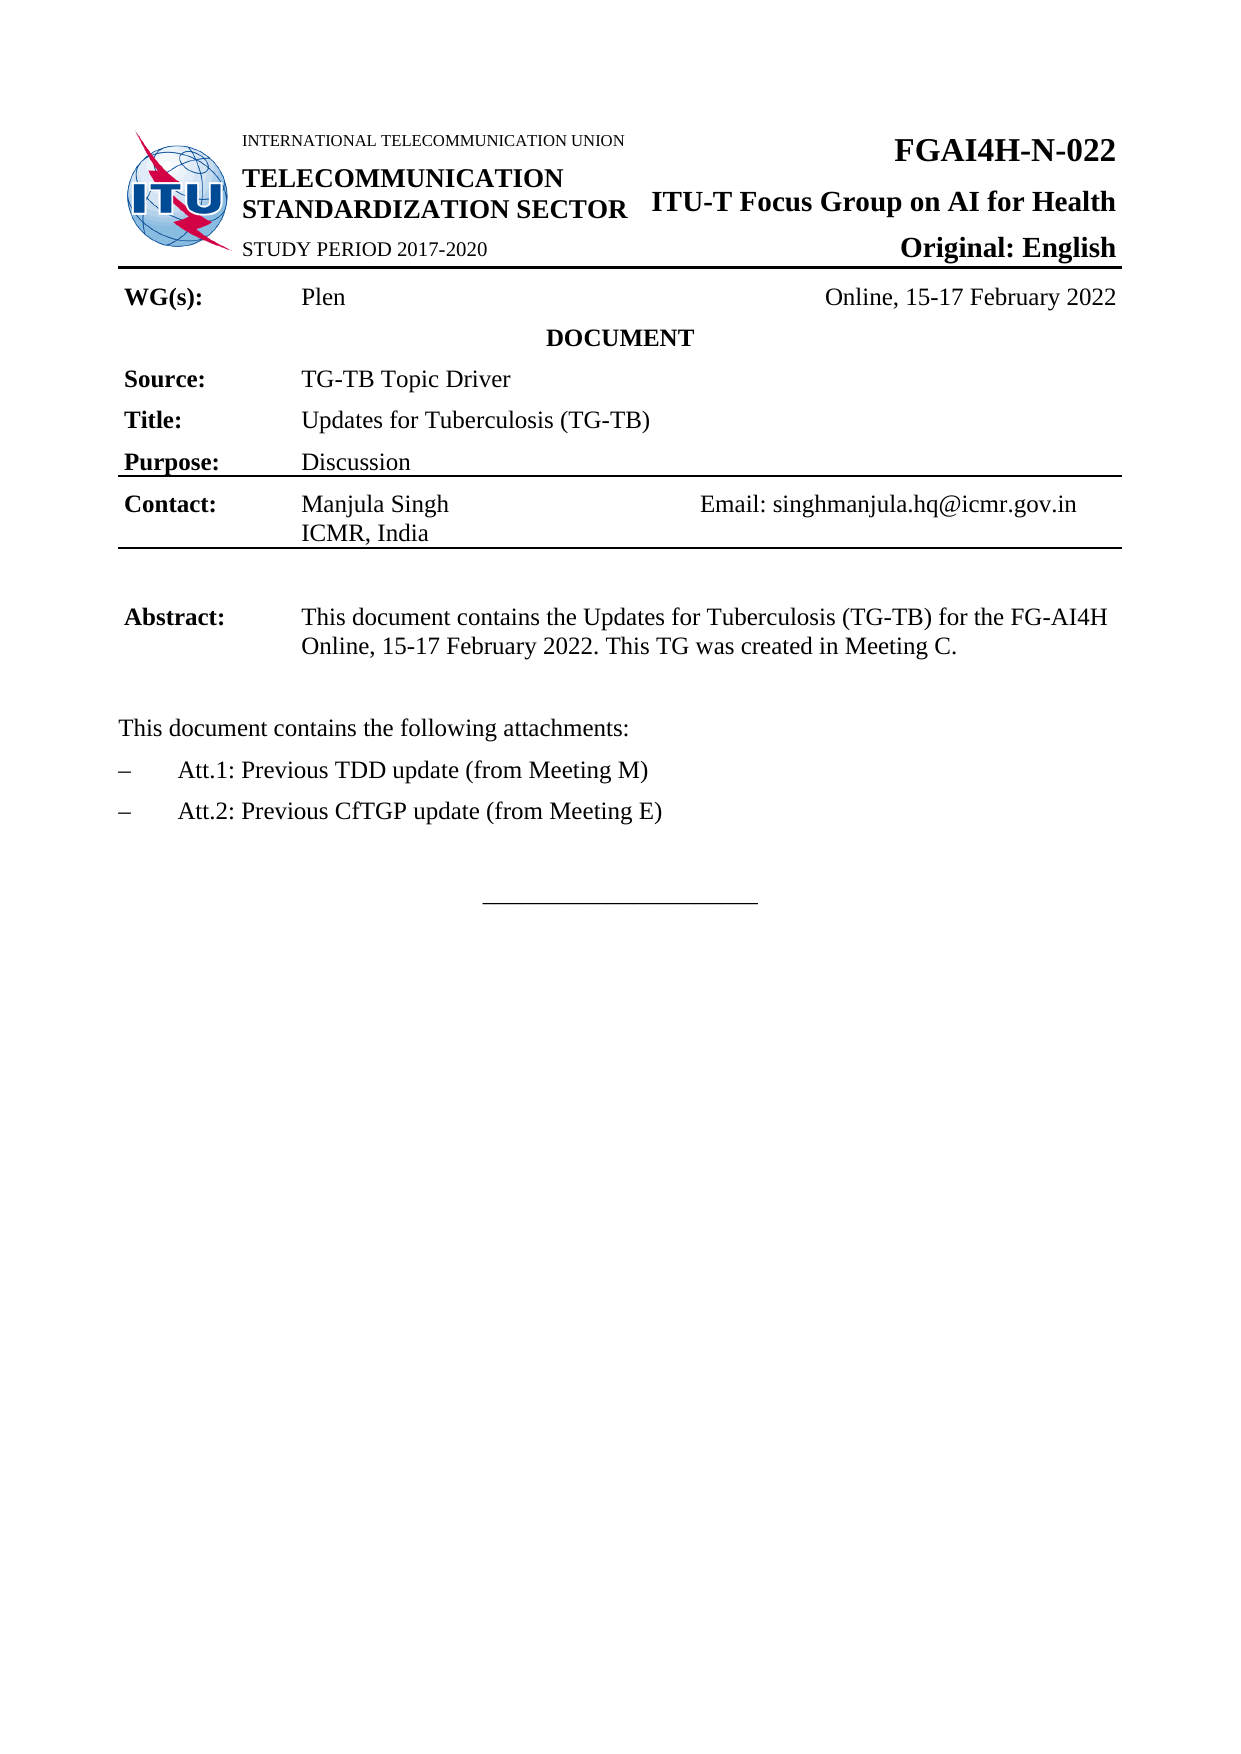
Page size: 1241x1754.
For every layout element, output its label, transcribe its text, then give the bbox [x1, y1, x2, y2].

table_cell Contact: [118, 477, 295, 547]
table_cell Source: [118, 352, 295, 393]
table_cell TG-TB Topic Driver [295, 352, 1122, 393]
table_header INTERNATIONAL TELECOMMUNICATION UNION TELECOMMUNICATION STANDARDIZATION SECTOR STUDY PERIOD 2017-2020 [236, 118, 635, 266]
table_header [118, 118, 236, 266]
text ______________________ [118, 878, 1122, 907]
table_cell ITU-T Focus Group on AI for Health [635, 169, 1122, 218]
table_header Abstract: [118, 590, 295, 660]
table_header This document contains the Updates for Tuberculosis (TG-TB) for the FG-AI4H Online, 15-17 February 2022. This TG was created in Meeting C. [295, 590, 1122, 660]
picture [127, 130, 233, 251]
table_cell Manjula Singh ICMR, India [295, 477, 694, 547]
table_cell Title: [118, 393, 295, 434]
text – Att.2: Previous CfTGP update (from Meeting E) [118, 796, 1122, 825]
table_header FGAI4H-N-022 [635, 118, 1122, 169]
text – Att.1: Previous TDD update (from Meeting M) [118, 755, 1122, 783]
table_cell Email: singhmanjula.hq@icmr.gov.in [694, 477, 1122, 547]
table_cell Purpose: [118, 434, 295, 475]
table_cell Discussion [295, 434, 1122, 475]
table_cell Original: English [635, 218, 1122, 266]
table_cell Plen [295, 269, 635, 310]
table_cell DOCUMENT [118, 310, 1122, 352]
text This document contains the following attachments: [118, 713, 1122, 742]
table_cell Updates for Tuberculosis (TG-TB) [295, 393, 1122, 434]
table_cell WG(s): [118, 269, 295, 310]
table_cell Online, 15-17 February 2022 [635, 269, 1122, 310]
